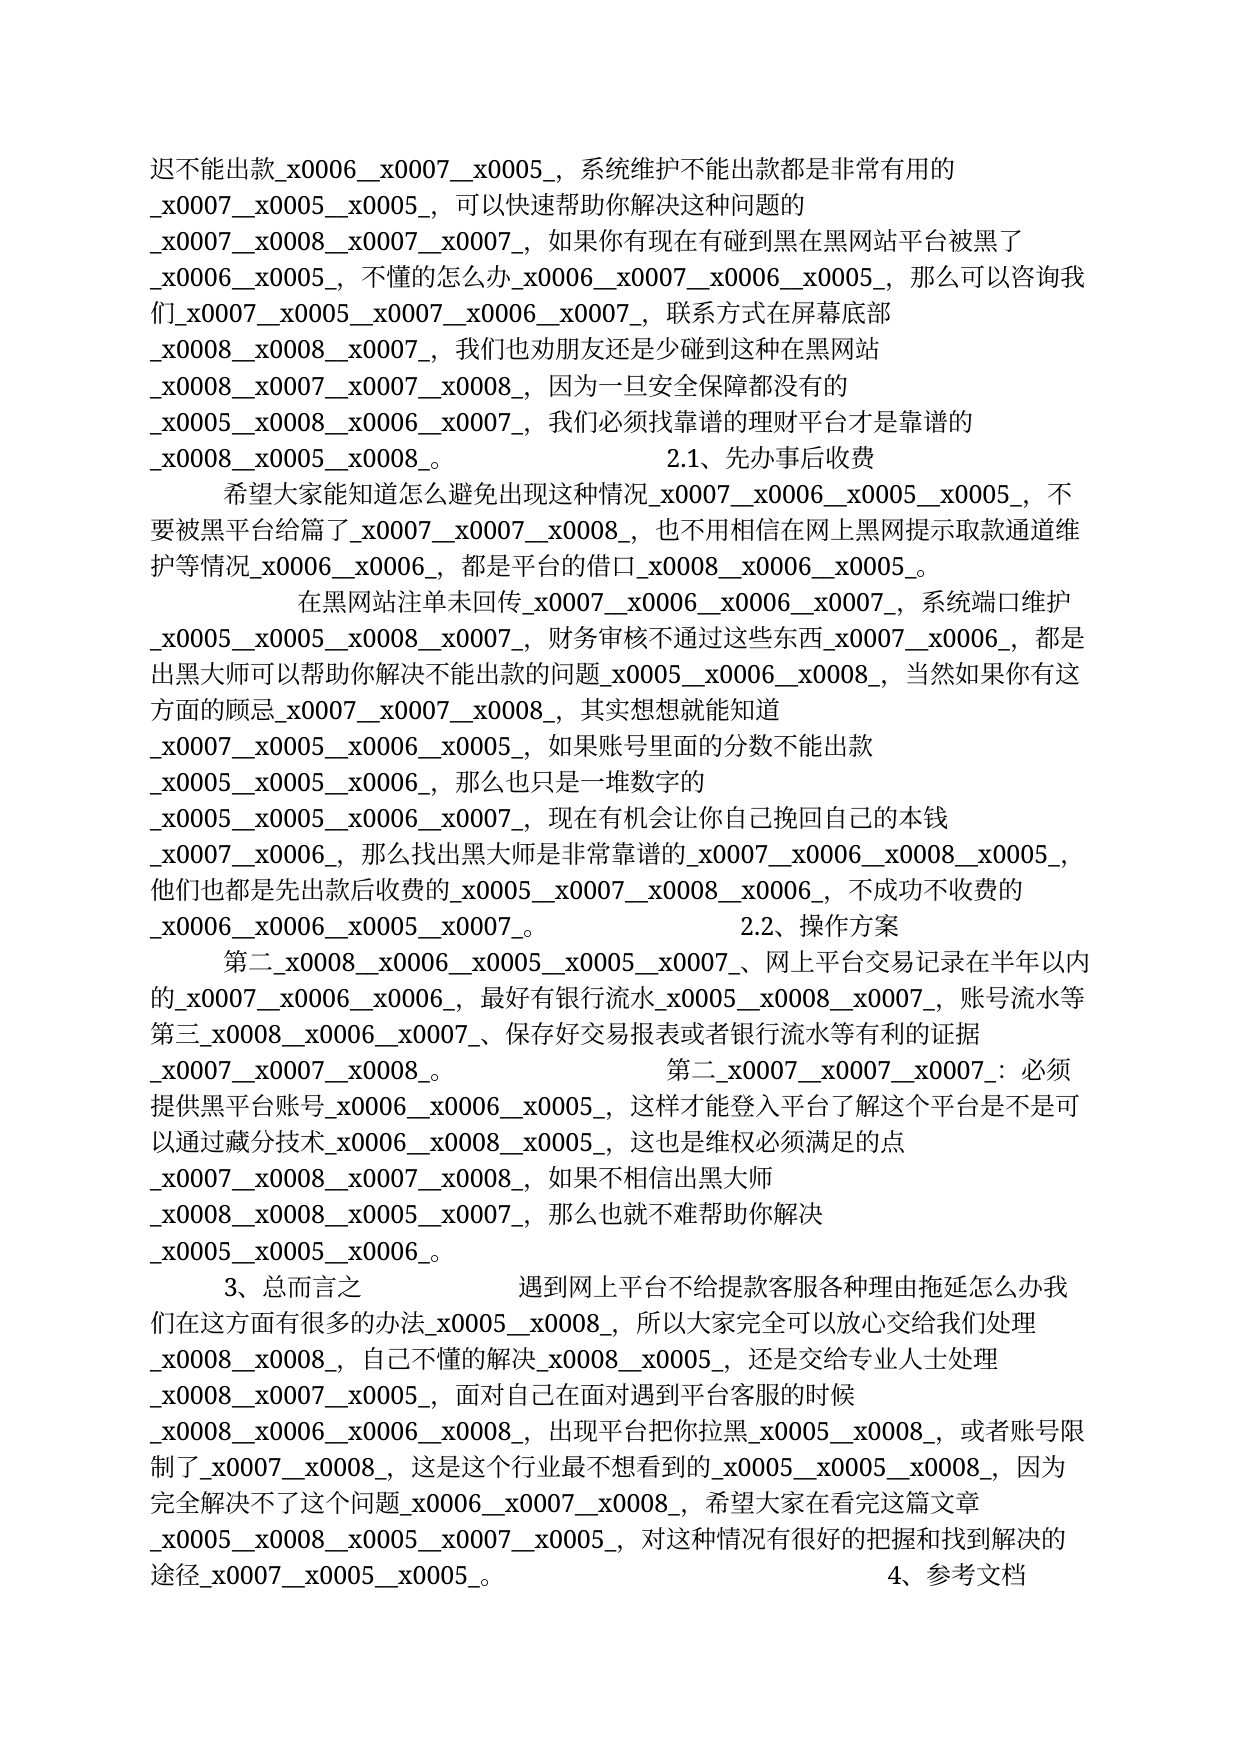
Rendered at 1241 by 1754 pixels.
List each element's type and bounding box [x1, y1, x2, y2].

text [150, 150, 1090, 1592]
